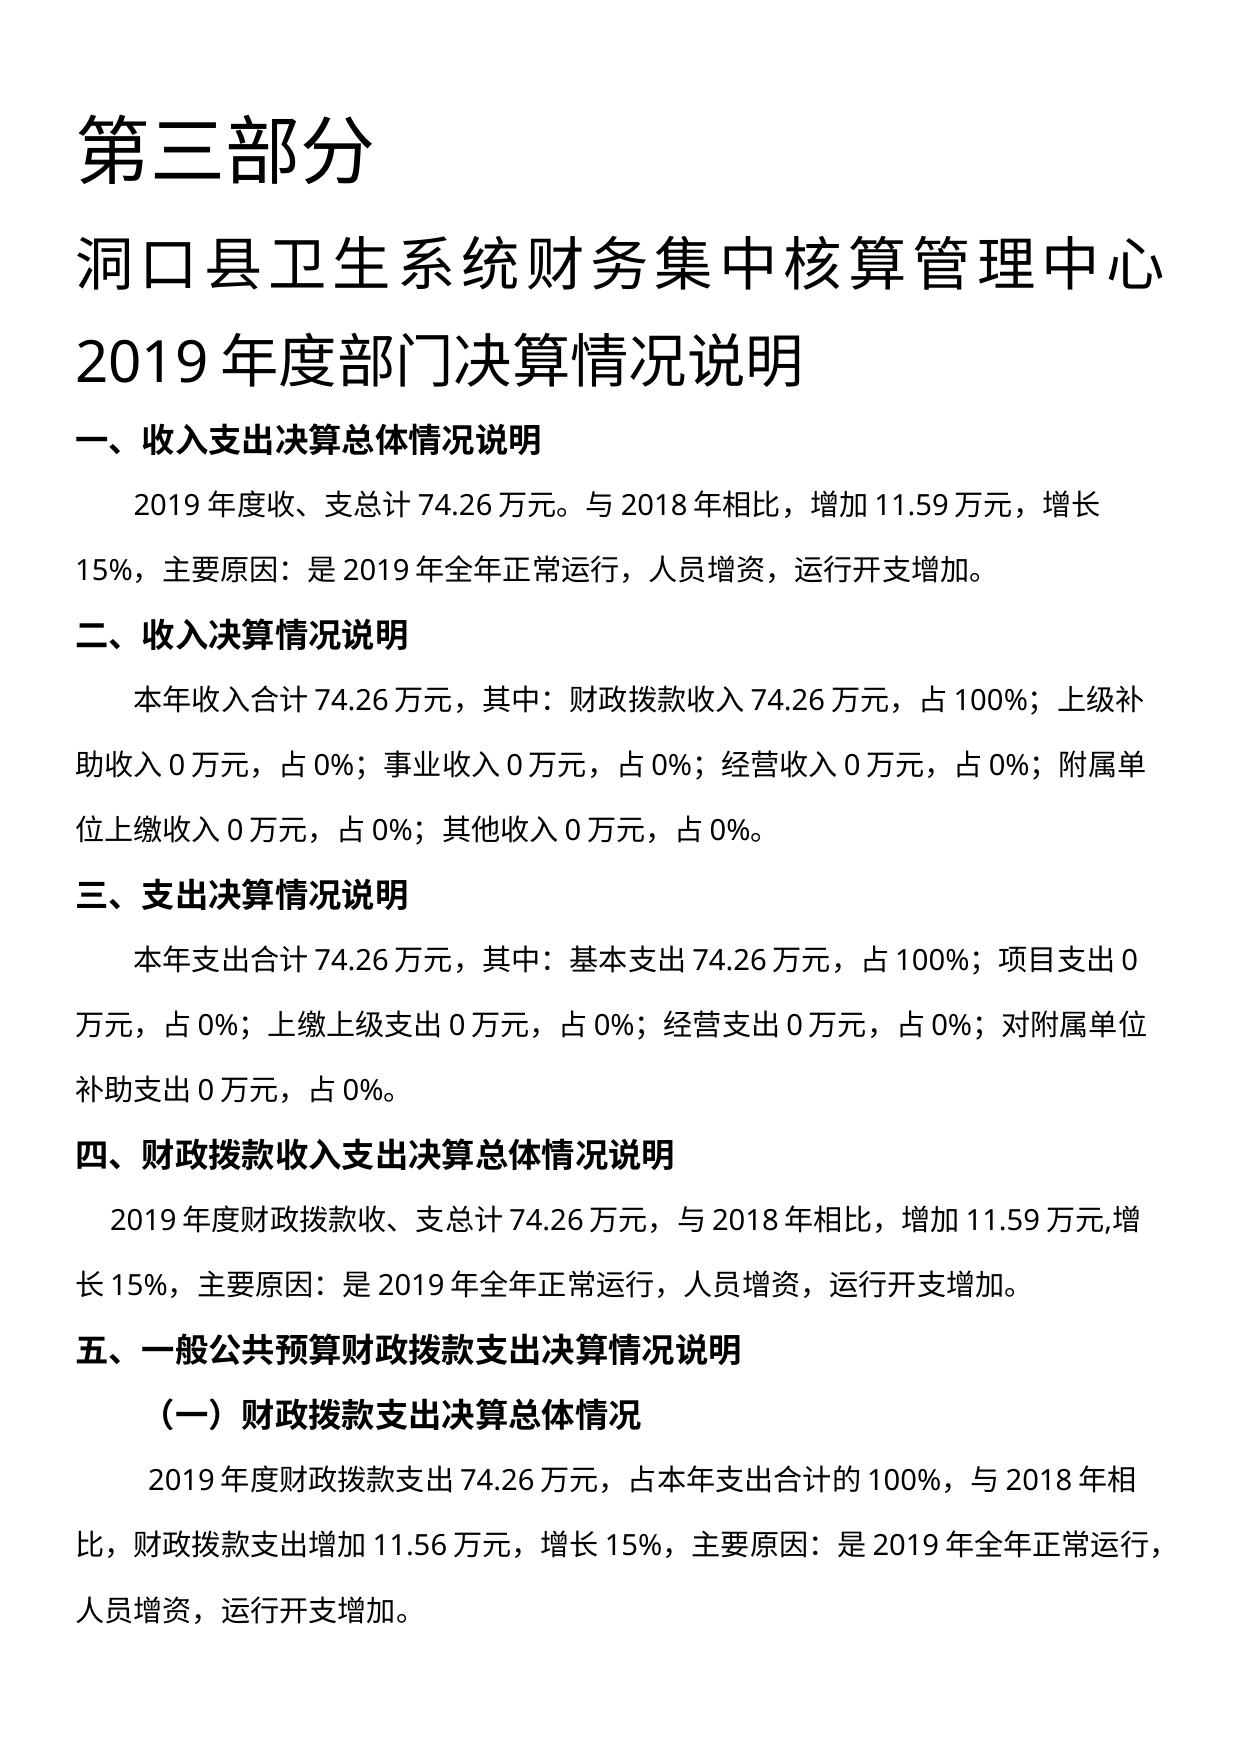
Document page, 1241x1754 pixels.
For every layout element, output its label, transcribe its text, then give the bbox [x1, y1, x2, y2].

text 五、一般公共预算财政拨款支出决算情况说明 [75, 1316, 1165, 1381]
text 第三部分 [75, 81, 1165, 211]
text 2019年度财政拨款支出74.26万元，占本年支出合计的100%，与2018年相比，财政拨款支出增加11.56万元，增长15%，主要原因：是2019年全年正常运行，人员增资，运行开支增加。 [75, 1446, 1165, 1641]
text 洞口县卫生系统财务集中核算管理中心2019年度部门决算情况说明 [75, 211, 1165, 406]
text 2019年度财政拨款收、支总计74.26万元，与2018年相比，增加11.59万元,增长15%，主要原因：是2019年全年正常运行，人员增资，运行开支增加。 [75, 1186, 1165, 1316]
text 四、财政拨款收入支出决算总体情况说明 [75, 1121, 1165, 1186]
text （一）财政拨款支出决算总体情况 [75, 1381, 1165, 1446]
text 二、收入决算情况说明 [75, 601, 1165, 666]
text 2019 年度收、支总计74.26万元。与2018年相比，增加11.59万元，增长15%，主要原因：是2019年全年正常运行，人员增资，运行开支增加。 [75, 471, 1165, 601]
text 一、收入支出决算总体情况说明 [75, 406, 1165, 471]
text 三、支出决算情况说明 [75, 861, 1165, 926]
text 本年支出合计74.26万元，其中：基本支出74.26万元，占100%；项目支出0万元，占0%；上缴上级支出0万元，占0%；经营支出0万元，占0%；对附属单位补助支出0万元，占0%。 [75, 926, 1165, 1121]
text 本年收入合计74.26万元，其中：财政拨款收入74.26万元，占100%；上级补助收入0万元，占0%；事业收入0万元，占0%；经营收入0万元，占0%；附属单位上缴收入0万元，占0%；其他收入0万元，占0%。 [75, 666, 1165, 861]
